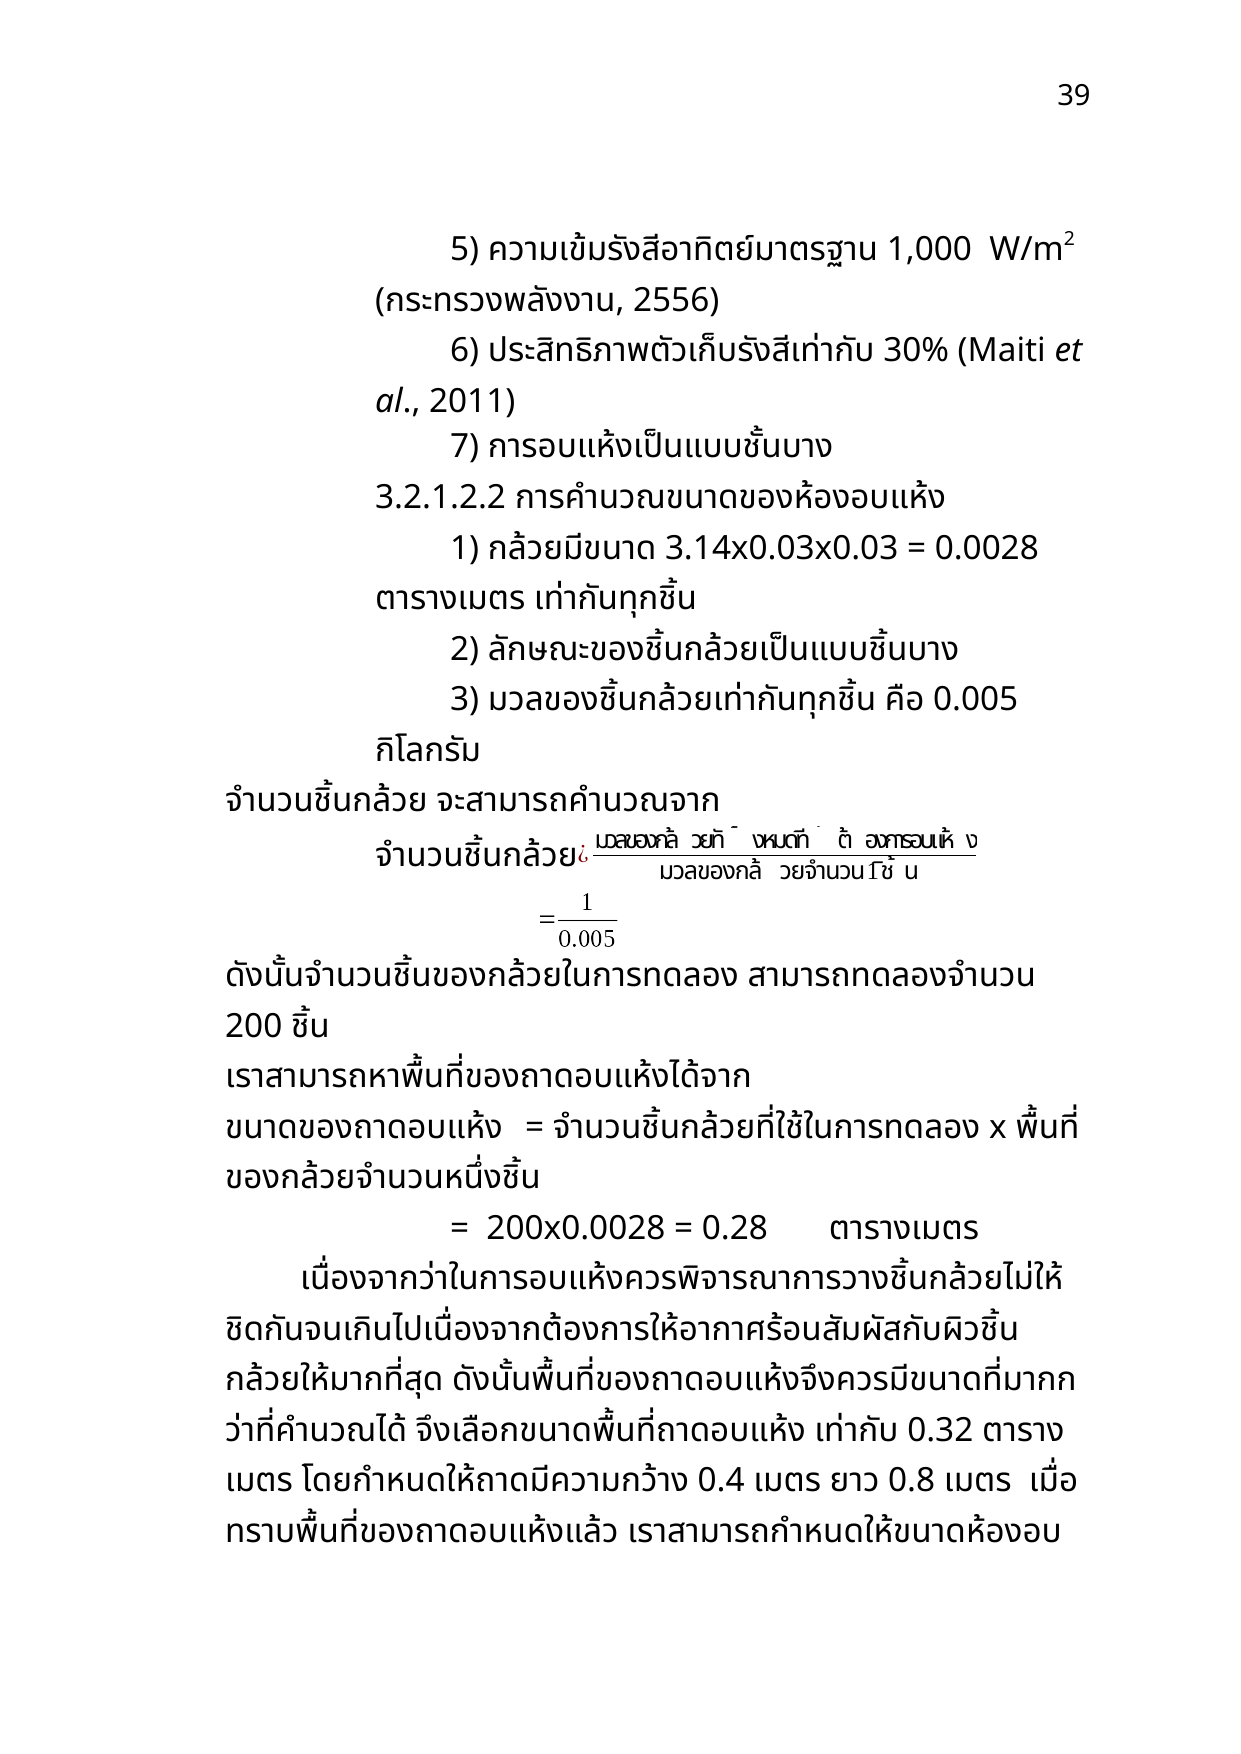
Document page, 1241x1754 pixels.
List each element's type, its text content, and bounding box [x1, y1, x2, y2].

text 2) ลักษณะของชิ้นกล้วยเป็นแบบชิ้นบาง [375, 624, 1090, 675]
text ขนาดของถาดอบแห้ง = จำนวนชิ้นกล้วยที่ใช้ในการทดลอง x พื้นที่ของกล้วยจำนวนหนึ่งชิ้น [225, 1103, 1090, 1204]
text ดังนั้นจำนวนชิ้นของกล้วยในการทดลอง สามารถทดลองจำนวน 200 ชิ้น [225, 951, 1090, 1052]
text 5) ความเข้มรังสีอาทิตย์มาตรฐาน 1,000 W/m2 (กระทรวงพลังงาน, 2556) [375, 225, 1090, 326]
text จำนวนชิ้นกล้วย จะสามารถคำนวณจาก [225, 776, 1090, 827]
text 1) กล้วยมีขนาด 3.14x0.03x0.03 = 0.0028 ตารางเมตร เท่ากันทุกชิ้น [375, 523, 1090, 624]
text จำนวนชิ้นกล้วย [300, 827, 1090, 886]
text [225, 1254, 1090, 1557]
text = 200x0.0028 = 0.28 ตารางเมตร [375, 1204, 1090, 1254]
text 7) การอบแห้งเป็นแบบชั้นบาง [375, 422, 1090, 473]
text 6) ประสิทธิภาพตัวเก็บรังสีเท่ากับ 30% (Maiti et al., 2011) [375, 326, 1090, 422]
text 3.2.1.2.2 การคำนวณขนาดของห้องอบแห้ง [300, 473, 1090, 523]
text เราสามารถหาพื้นที่ของถาดอบแห้งได้จาก [225, 1052, 1090, 1103]
text 3) มวลของชิ้นกล้วยเท่ากันทุกชิ้น คือ 0.005 กิโลกรัม [375, 675, 1090, 776]
